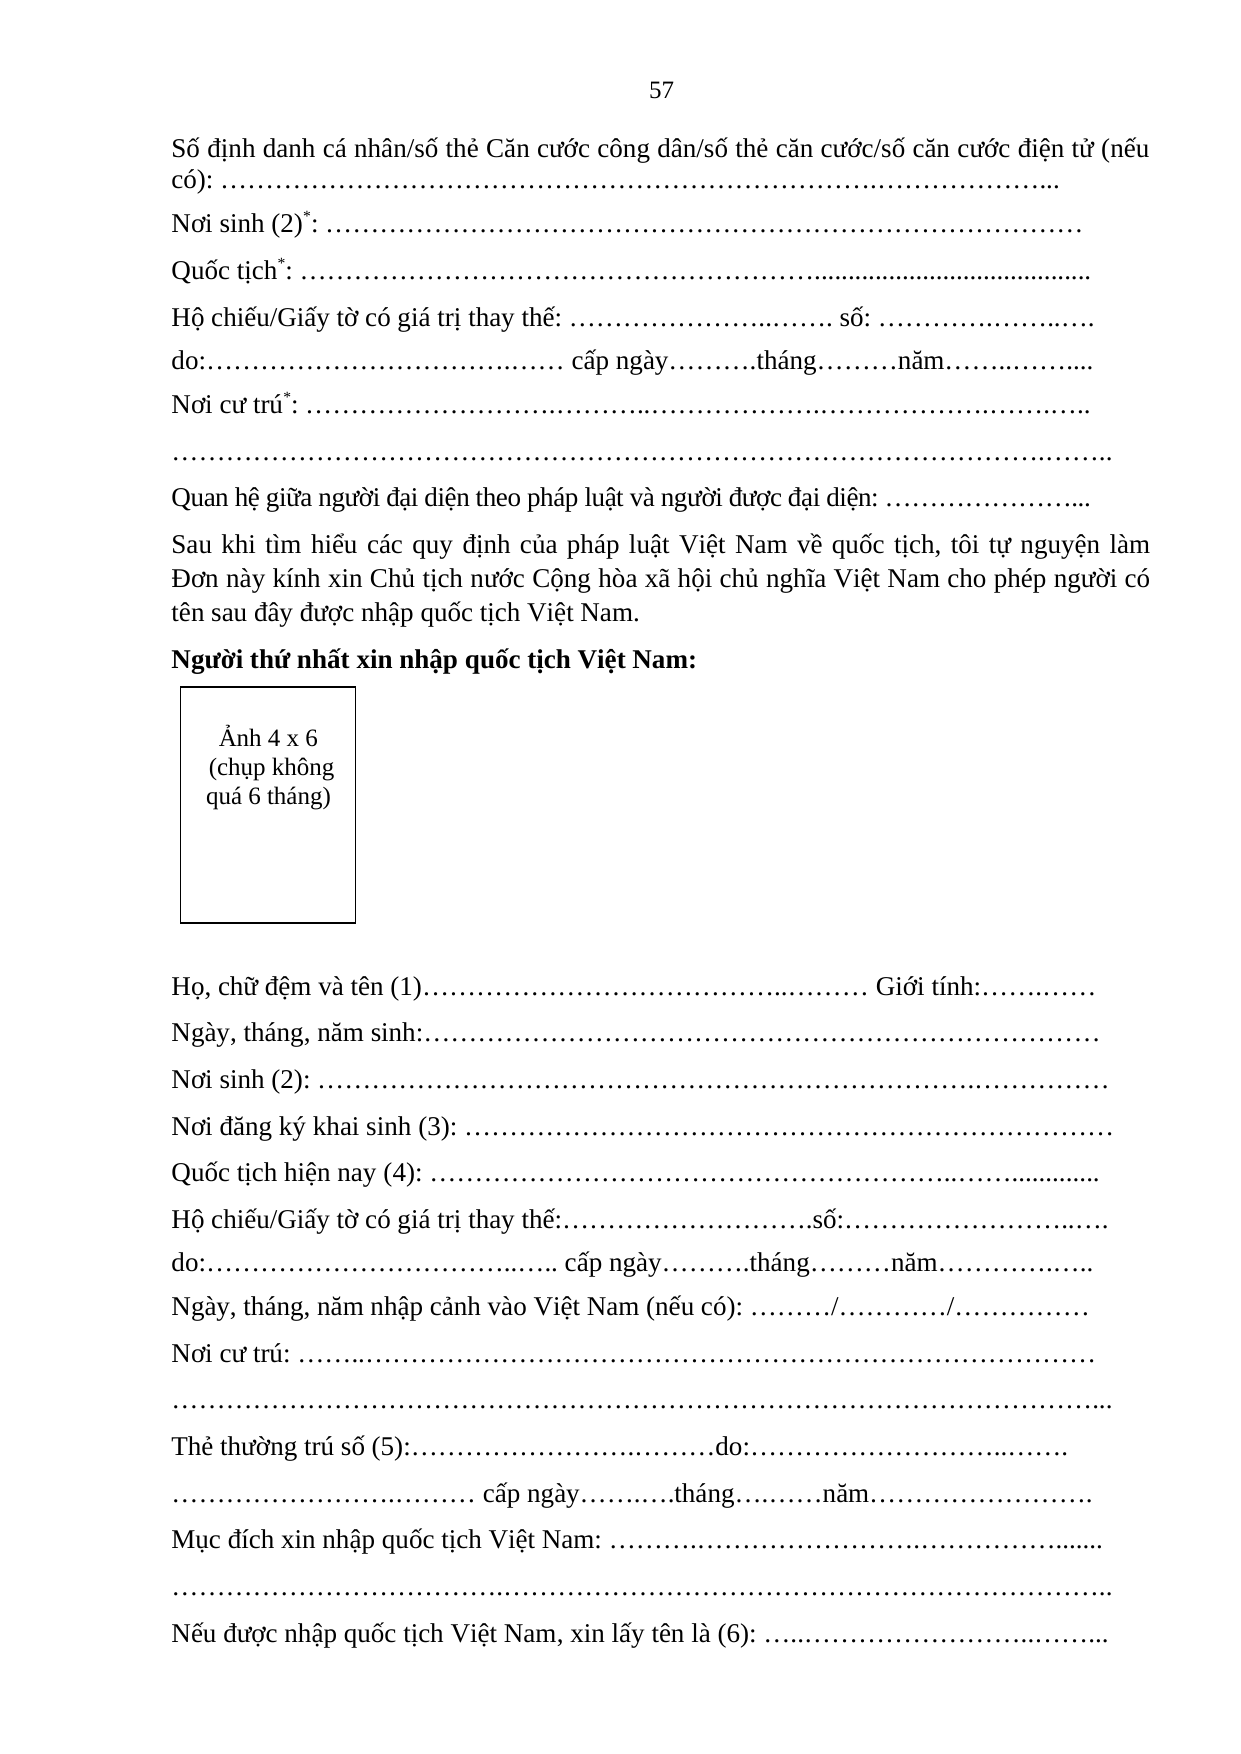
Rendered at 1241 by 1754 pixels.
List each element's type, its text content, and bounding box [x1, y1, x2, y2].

text Nơi cư trú: ……..……………………………………………………………………… [171, 1337, 1152, 1368]
text …………………………………………………………………………………….…….. [171, 434, 1152, 466]
text …………………………………………………………………………………………... [171, 1383, 1152, 1415]
text Quốc tịch hiện nay (4): …………………………………………………..……............. [171, 1156, 1152, 1187]
text Số định danh cá nhân/số thẻ Căn cước công dân/số thẻ căn cước/số căn cước điện tử (nếu có): ……………………………………………………………….………………... [171, 132, 1152, 195]
text Thẻ thường trú số (5):…………………….………do:………………………..……. [171, 1430, 1152, 1461]
text Nơi đăng ký khai sinh (3): ……………………………………………………………… [171, 1109, 1152, 1141]
text do:…………………………….…… cấp ngày……….tháng………năm……..…….... [171, 344, 1152, 375]
text do:……………………………..….. cấp ngày……….tháng………năm………….….. [171, 1247, 1152, 1278]
text Ngày, tháng, năm sinh:………………………………………………………………… [171, 1016, 1152, 1047]
text …………………….……… cấp ngày…….….tháng….……năm……………………. [171, 1477, 1152, 1508]
text Hộ chiếu/Giấy tờ có giá trị thay thế:……………………….số:……………………..…. [171, 1203, 1152, 1234]
text Nơi sinh (2): ……………………………………………………………….…………… [171, 1063, 1152, 1094]
text Sau khi tìm hiểu các quy định của pháp luật Việt Nam về quốc tịch, tôi tự nguyện làm Đơn này kính xin Chủ tịch nước Cộng hòa xã hội chủ nghĩa Việt Nam cho phép người có tên sau đây được nhập quốc tịch Việt Nam. [171, 528, 1152, 627]
text Nơi sinh (2)*: ………………………………………………………………………… [171, 207, 1152, 238]
text Quốc tịch*: …………………………………………………......................................... [171, 254, 1152, 285]
text Hộ chiếu/Giấy tờ có giá trị thay thế: …………………..……. số: ………….……..…. [171, 301, 1152, 332]
text Ngày, tháng, năm nhập cảnh vào Việt Nam (nếu có): ………/…………/…………… [171, 1290, 1152, 1321]
text Họ, chữ đệm và tên (1)…………………………………..……… Giới tính:…….…… [171, 969, 1152, 1001]
text Quan hệ giữa người đại diện theo pháp luật và người được đại diện: …………………... [171, 481, 1152, 512]
text Nơi cư trú*: ……………………….………..……………….……………….…….….. [171, 388, 1152, 419]
text ……………………………….………………………………………………………….. [171, 1570, 1152, 1601]
text Nếu được nhập quốc tịch Việt Nam, xin lấy tên là (6): …..……………………..……... [171, 1617, 1152, 1648]
text Người thứ nhất xin nhập quốc tịch Việt Nam: [171, 643, 1152, 674]
text Mục đích xin nhập quốc tịch Việt Nam: ……….…………………….……………....... [171, 1523, 1152, 1555]
